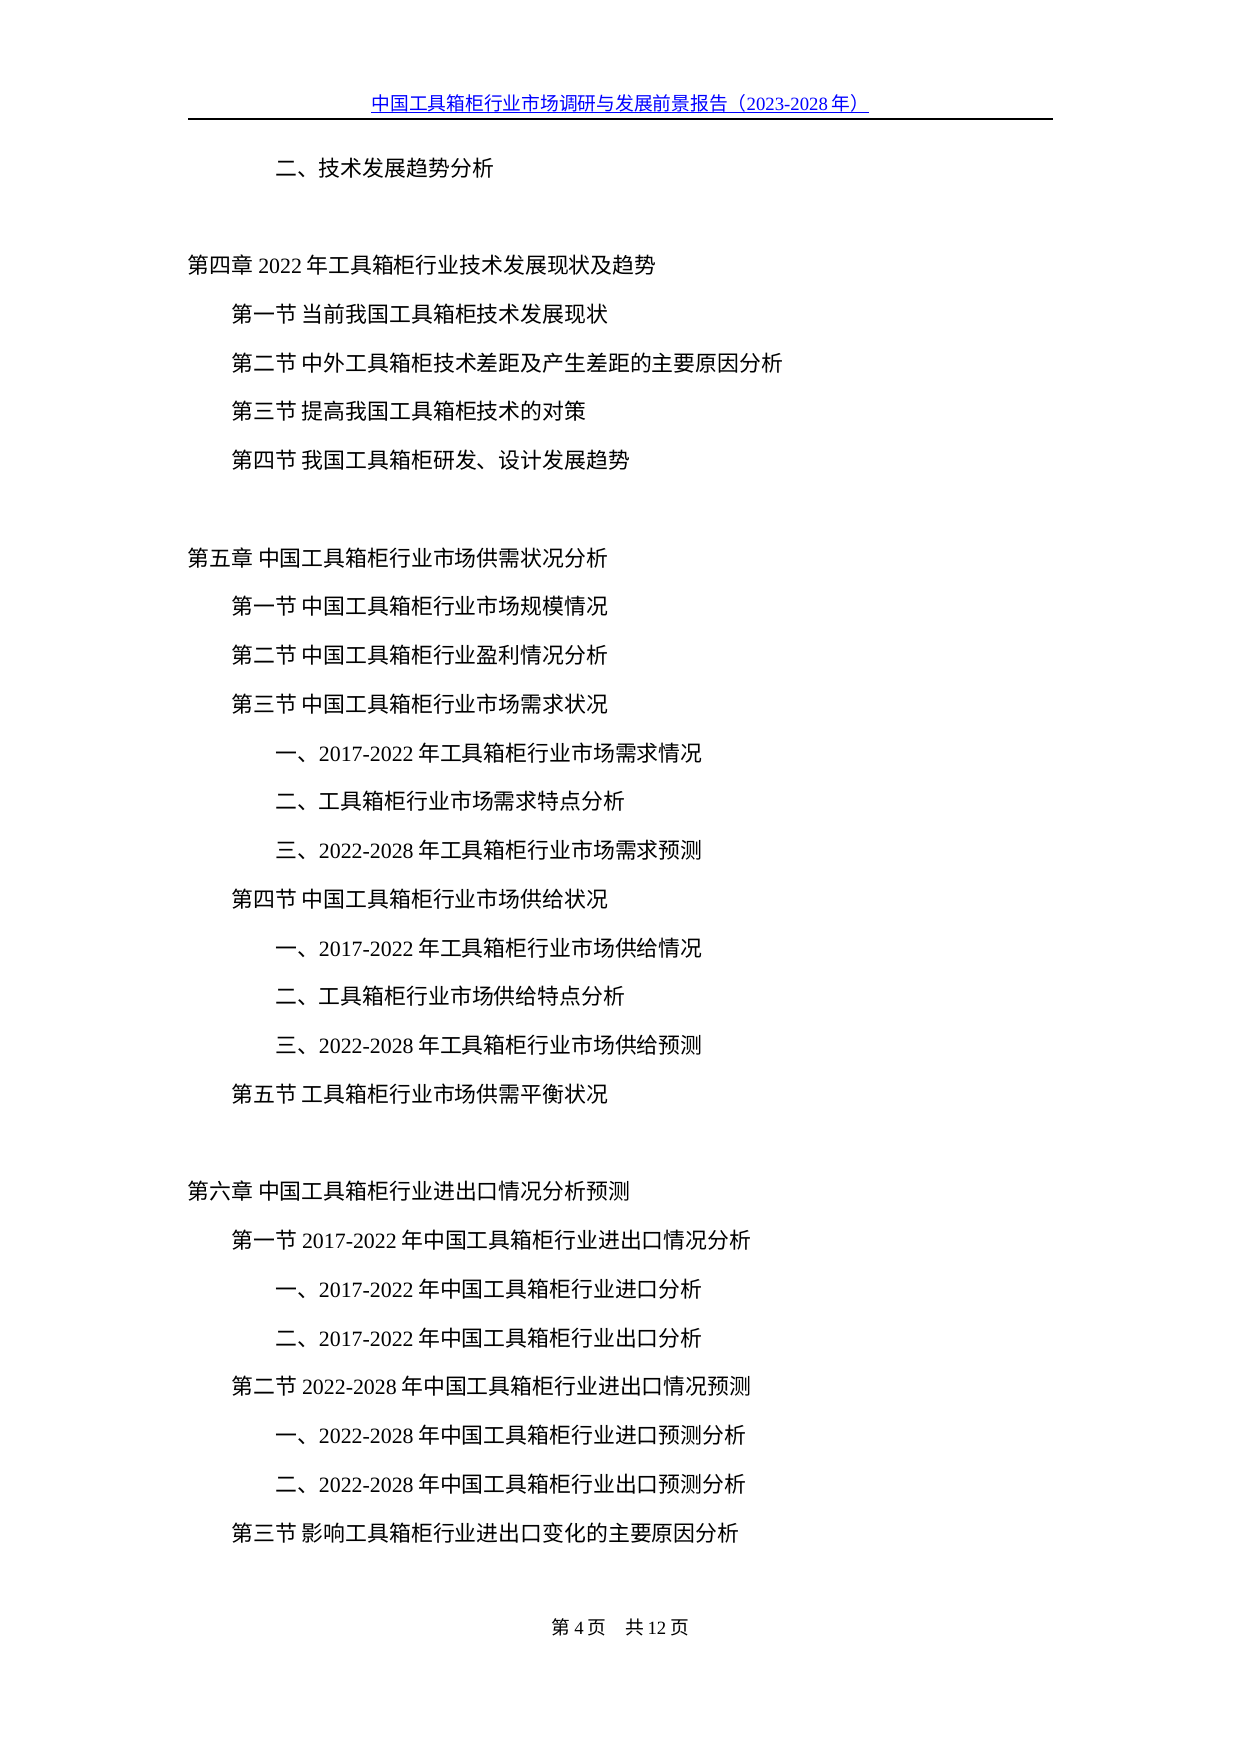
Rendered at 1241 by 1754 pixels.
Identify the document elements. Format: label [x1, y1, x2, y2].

text [187, 150, 1053, 1548]
